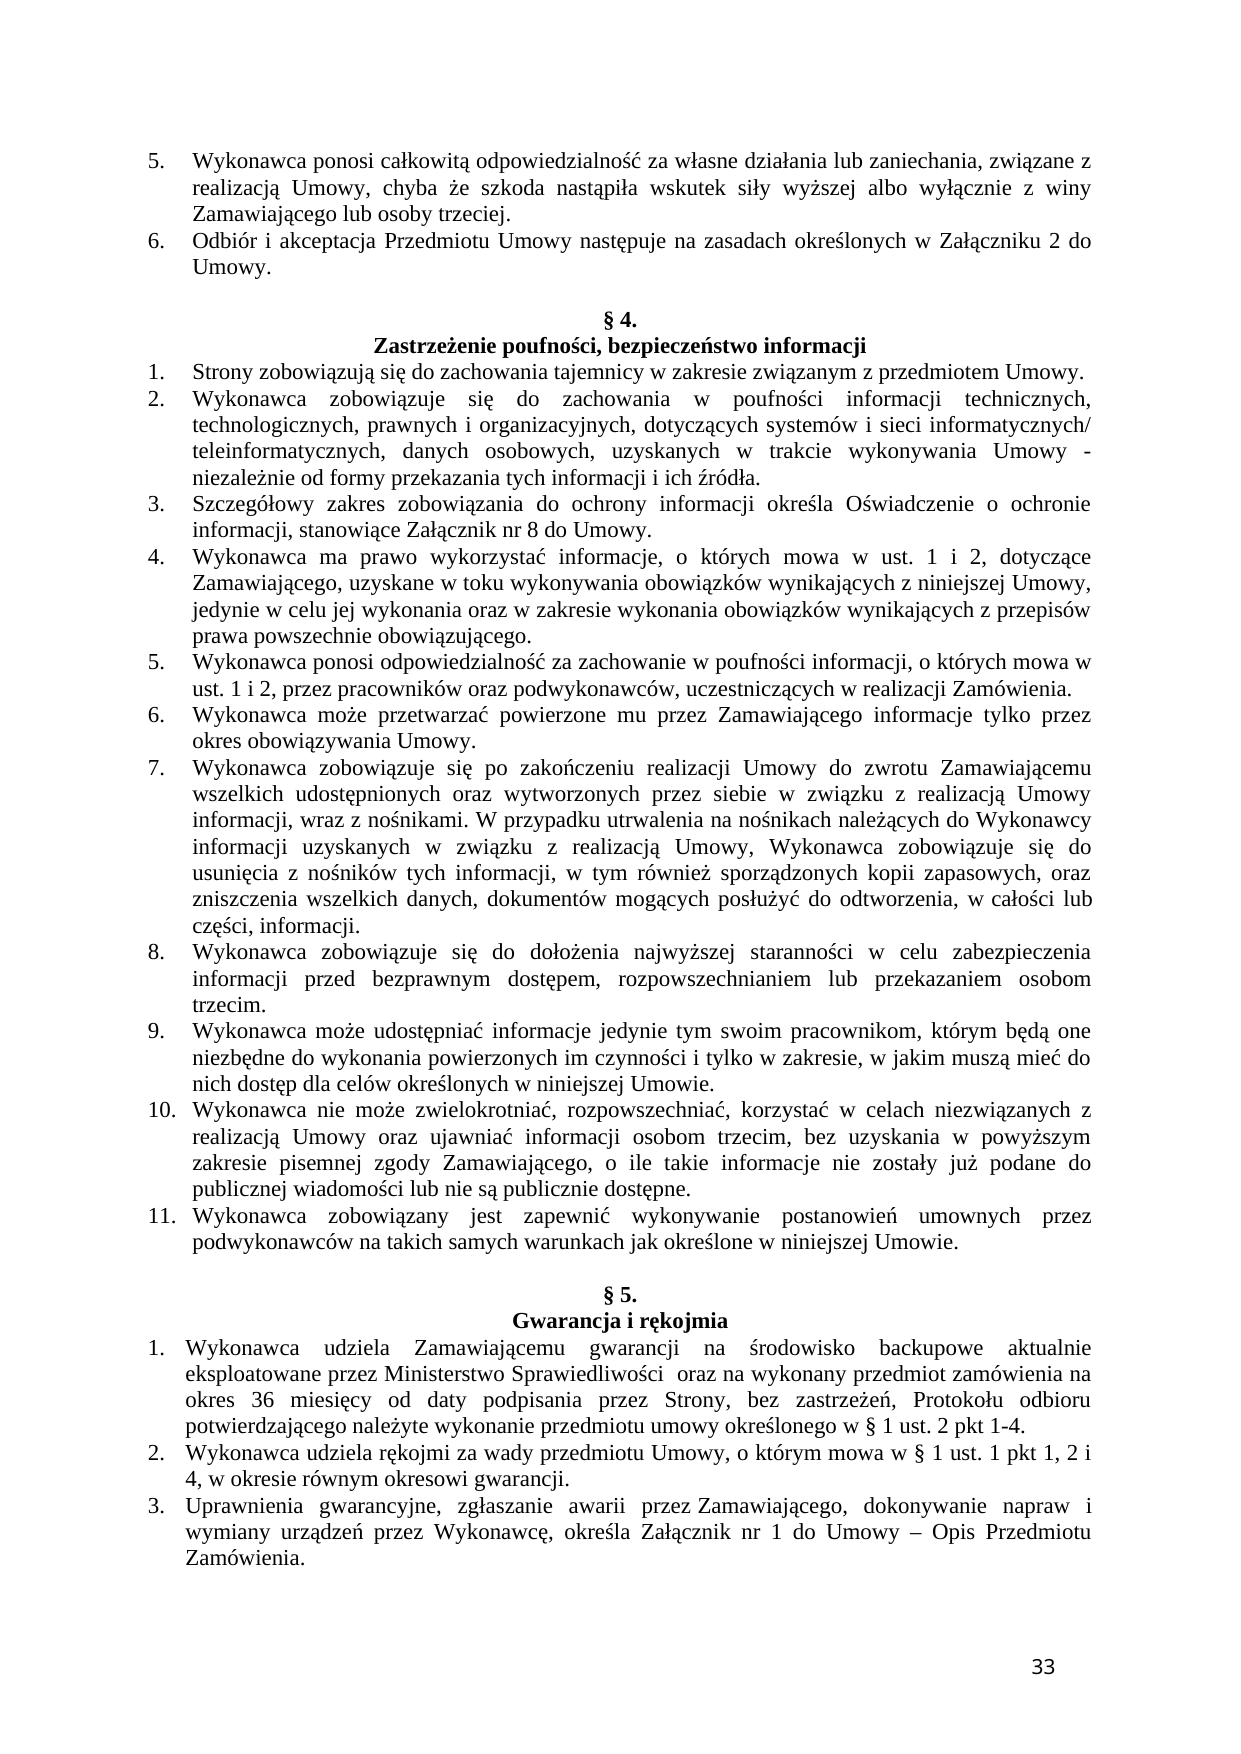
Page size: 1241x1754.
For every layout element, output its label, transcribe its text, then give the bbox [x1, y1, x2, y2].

text § 4. [148, 306, 1093, 332]
text Zastrzeżenie poufności, bezpieczeństwo informacji [148, 332, 1093, 358]
list Wykonawca udziela rękojmi za wady przedmiotu Umowy, o którym mowa w § 1 ust. 1 pkt 1, 2 i 4, w okresie równym okresowi gwarancji. [148, 1439, 1093, 1492]
list Wykonawca ma prawo wykorzystać informacje, o których mowa w ust. 1 i 2, dotyczące Zamawiającego, uzyskane w toku wykonywania obowiązków wynikających z niniejszej Umowy, jedynie w celu jej wykonania oraz w zakresie wykonania obowiązków wynikających z przepisów prawa powszechnie obowiązującego. [148, 543, 1093, 648]
list Wykonawca zobowiązuje się po zakończeniu realizacji Umowy do zwrotu Zamawiającemu wszelkich udostępnionych oraz wytworzonych przez siebie w związku z realizacją Umowy informacji, wraz z nośnikami. W przypadku utrwalenia na nośnikach należących do Wykonawcy informacji uzyskanych w związku z realizacją Umowy, Wykonawca zobowiązuje się do usunięcia z nośników tych informacji, w tym również sporządzonych kopii zapasowych, oraz zniszczenia wszelkich danych, dokumentów mogących posłużyć do odtworzenia, w całości lub części, informacji. [148, 754, 1093, 938]
list Wykonawca nie może zwielokrotniać, rozpowszechniać, korzystać w celach niezwiązanych z realizacją Umowy oraz ujawniać informacji osobom trzecim, bez uzyskania w powyższym zakresie pisemnej zgody Zamawiającego, o ile takie informacje nie zostały już podane do publicznej wiadomości lub nie są publicznie dostępne. [148, 1096, 1093, 1202]
list Wykonawca ponosi odpowiedzialność za zachowanie w poufności informacji, o których mowa w ust. 1 i 2, przez pracowników oraz podwykonawców, uczestniczących w realizacji Zamówienia. [148, 648, 1093, 701]
list Uprawnienia gwarancyjne, zgłaszanie awarii przez Zamawiającego, dokonywanie napraw i wymiany urządzeń przez Wykonawcę, określa Załącznik nr 1 do Umowy – Opis Przedmiotu Zamówienia. [148, 1492, 1093, 1571]
list Wykonawca zobowiązuje się do zachowania w poufności informacji technicznych, technologicznych, prawnych i organizacyjnych, dotyczących systemów i sieci informatycznych/ teleinformatycznych, danych osobowych, uzyskanych w trakcie wykonywania Umowy - niezależnie od formy przekazania tych informacji i ich źródła. [148, 385, 1093, 490]
list Wykonawca może udostępniać informacje jedynie tym swoim pracownikom, którym będą one niezbędne do wykonania powierzonych im czynności i tylko w zakresie, w jakim muszą mieć do nich dostęp dla celów określonych w niniejszej Umowie. [148, 1017, 1093, 1096]
list Strony zobowiązują się do zachowania tajemnicy w zakresie związanym z przedmiotem Umowy. [148, 358, 1093, 385]
list Wykonawca ponosi całkowitą odpowiedzialność za własne działania lub zaniechania, związane z realizacją Umowy, chyba że szkoda nastąpiła wskutek siły wyższej albo wyłącznie z winy Zamawiającego lub osoby trzeciej. [148, 148, 1093, 227]
text § 5. Gwarancja i rękojmia [148, 1281, 1093, 1333]
list Wykonawca może przetwarzać powierzone mu przez Zamawiającego informacje tylko przez okres obowiązywania Umowy. [148, 701, 1093, 754]
list Wykonawca zobowiązuje się do dołożenia najwyższej staranności w celu zabezpieczenia informacji przed bezprawnym dostępem, rozpowszechnianiem lub przekazaniem osobom trzecim. [148, 938, 1093, 1017]
list Szczegółowy zakres zobowiązania do ochrony informacji określa Oświadczenie o ochronie informacji, stanowiące Załącznik nr 8 do Umowy. [148, 490, 1093, 543]
list Wykonawca zobowiązany jest zapewnić wykonywanie postanowień umownych przez podwykonawców na takich samych warunkach jak określone w niniejszej Umowie. [148, 1202, 1093, 1254]
list Odbiór i akceptacja Przedmiotu Umowy następuje na zasadach określonych w Załączniku 2 do Umowy. [148, 227, 1093, 279]
list Wykonawca udziela Zamawiającemu gwarancji na środowisko backupowe aktualnie eksploatowane przez Ministerstwo Sprawiedliwości oraz na wykonany przedmiot zamówienia na okres 36 miesięcy od daty podpisania przez Strony, bez zastrzeżeń, Protokołu odbioru potwierdzającego należyte wykonanie przedmiotu umowy określonego w § 1 ust. 2 pkt 1-4. [148, 1333, 1093, 1439]
